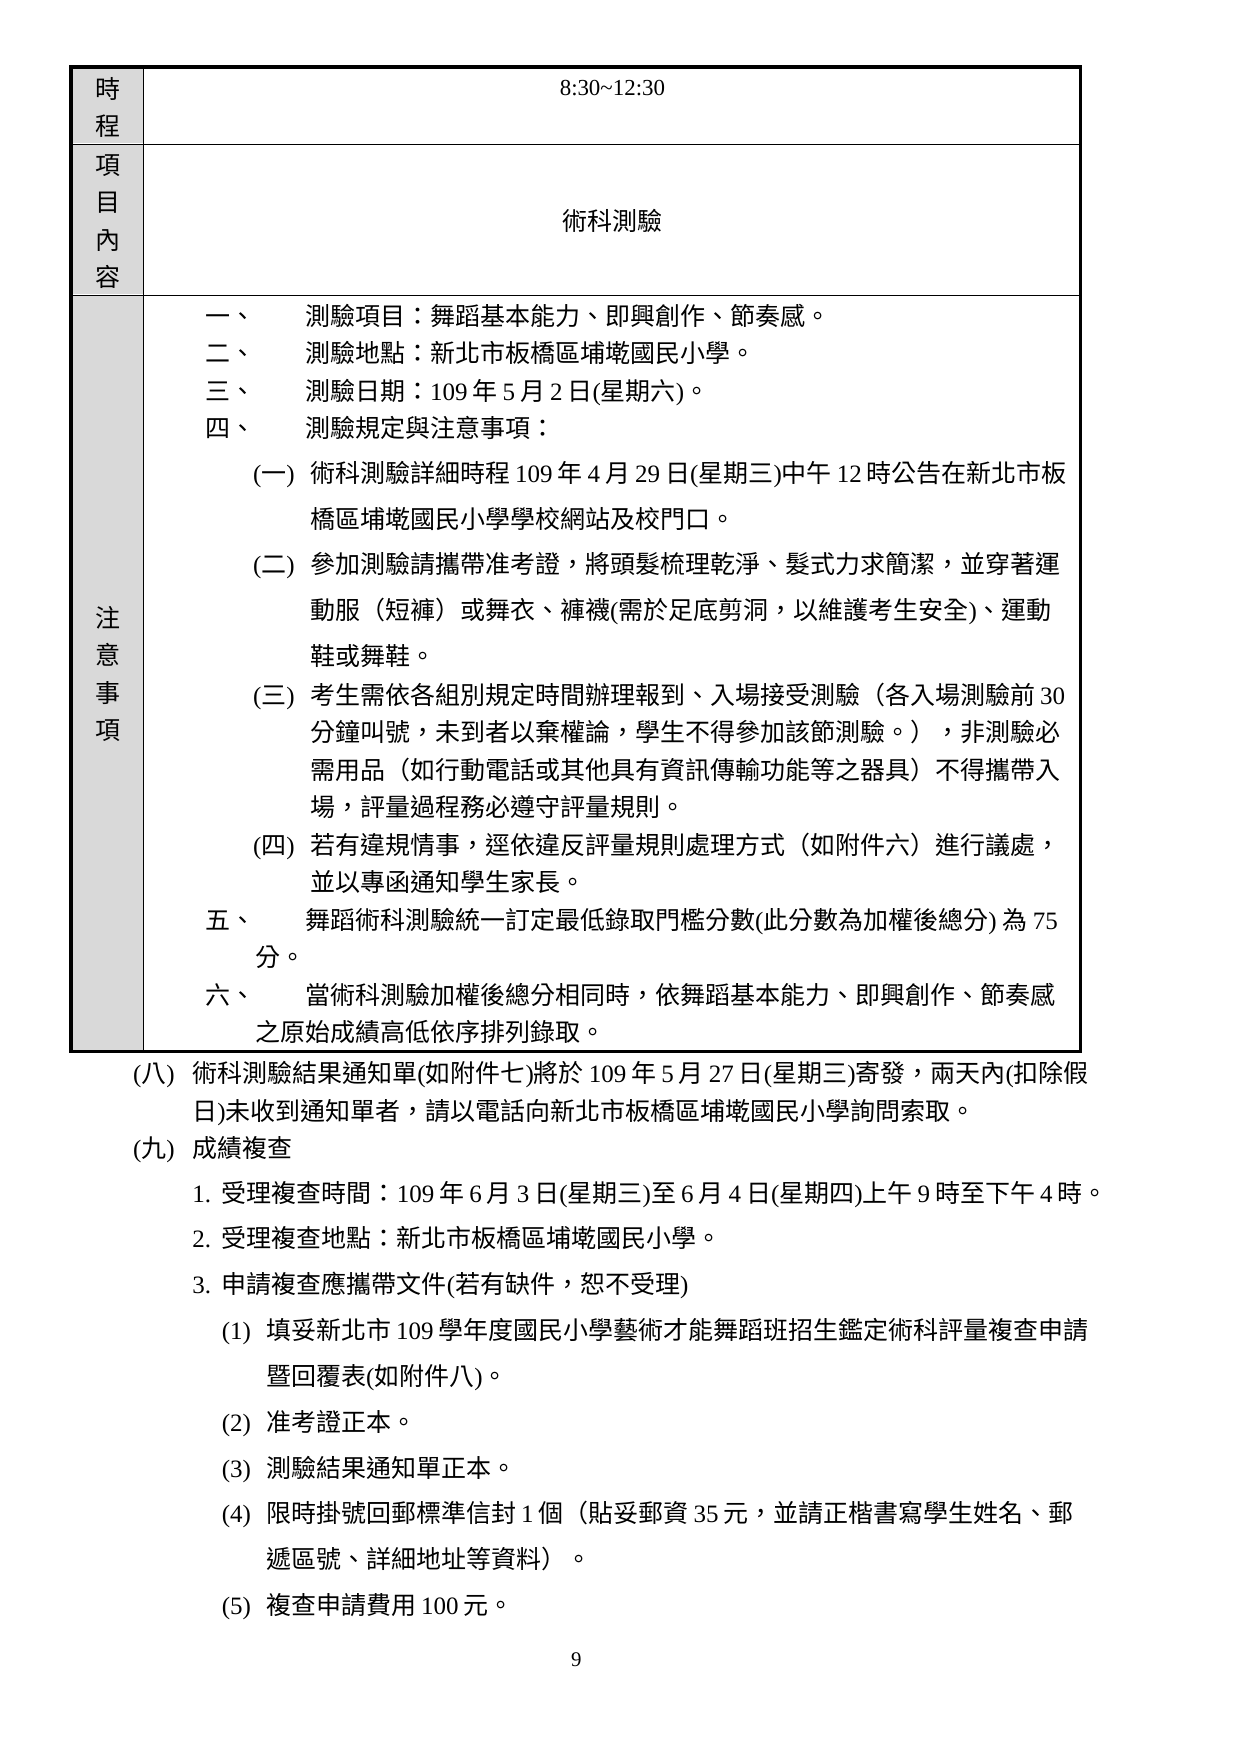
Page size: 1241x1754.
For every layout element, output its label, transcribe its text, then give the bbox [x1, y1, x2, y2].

table_cell 術科測驗 [144, 145, 1079, 294]
list 受理複查地點：新北市板橋區埔墘國民小學。 [192, 1211, 1093, 1257]
list 限時掛號回郵標準信封1個（貼妥郵資35元，並請正楷書寫學生姓名、郵遞區號、詳細地址等資料）。 [222, 1486, 1093, 1578]
list 填妥新北市109學年度國民小學藝術才能舞蹈班招生鑑定術科評量複查申請暨回覆表(如附件八)。 [222, 1303, 1093, 1394]
table_header 時程 [73, 69, 143, 143]
list 複查申請費用100元。 [222, 1578, 1093, 1624]
list 申請複查應攜帶文件(若有缺件，恕不受理) [192, 1257, 1093, 1303]
table_cell 項目 內容 [73, 145, 143, 294]
list 成績複查 [133, 1128, 1093, 1165]
list 准考證正本。 [222, 1394, 1093, 1440]
list 術科測驗結果通知單(如附件七)將於109年5月27日(星期三)寄發，兩天內(扣除假日)未收到通知單者，請以電話向新北市板橋區埔墘國民小學詢問索取。 [133, 1053, 1093, 1128]
list 測驗結果通知單正本。 [222, 1440, 1093, 1486]
table_cell 注意 事項 [73, 296, 143, 1050]
table_cell 測驗項目：舞蹈基本能力、即興創作、節奏感。 測驗地點：新北市板橋區埔墘國民小學。 測驗日期：109年5月2日(星期六)。 測驗規定與注意事項： 術科測驗詳細時程109年4月29日(星期三)中午12時公告在新北市板橋區埔墘國民小學學校網站及校門口。 參加測驗請攜帶准考證，將頭髮梳理乾淨、髮式力求簡潔，並穿著運動服（短褲）或舞衣、褲襪(需於足底剪洞，以維護考生安全)、運動鞋或舞鞋。 考生需依各組別規定時間辦理報到、入場接受測驗（各入場測驗前30分鐘叫號，未到者以棄權論，學生不得參加該節測驗。），非測驗必需用品（如行動電話或其他具有資訊傳輸功能等之器具）不得攜帶入場，評量過程務必遵守評量規則。 若有違規情事，逕依違反評量規則處理方式（如附件六）進行議處，並以專函通知學生家長。 舞蹈術科測驗統一訂定最低錄取門檻分數(此分數為加權後總分) 為75分。 當術科測驗加權後總分相同時，依舞蹈基本能力、即興創作、節奏感之原始成績高低依序排列錄取。 [144, 296, 1079, 1050]
table_header 8:30~12:30 [144, 69, 1079, 143]
list 受理複查時間：109年6月3日(星期三)至6月4日(星期四)上午9時至下午4時。 [192, 1165, 1093, 1211]
